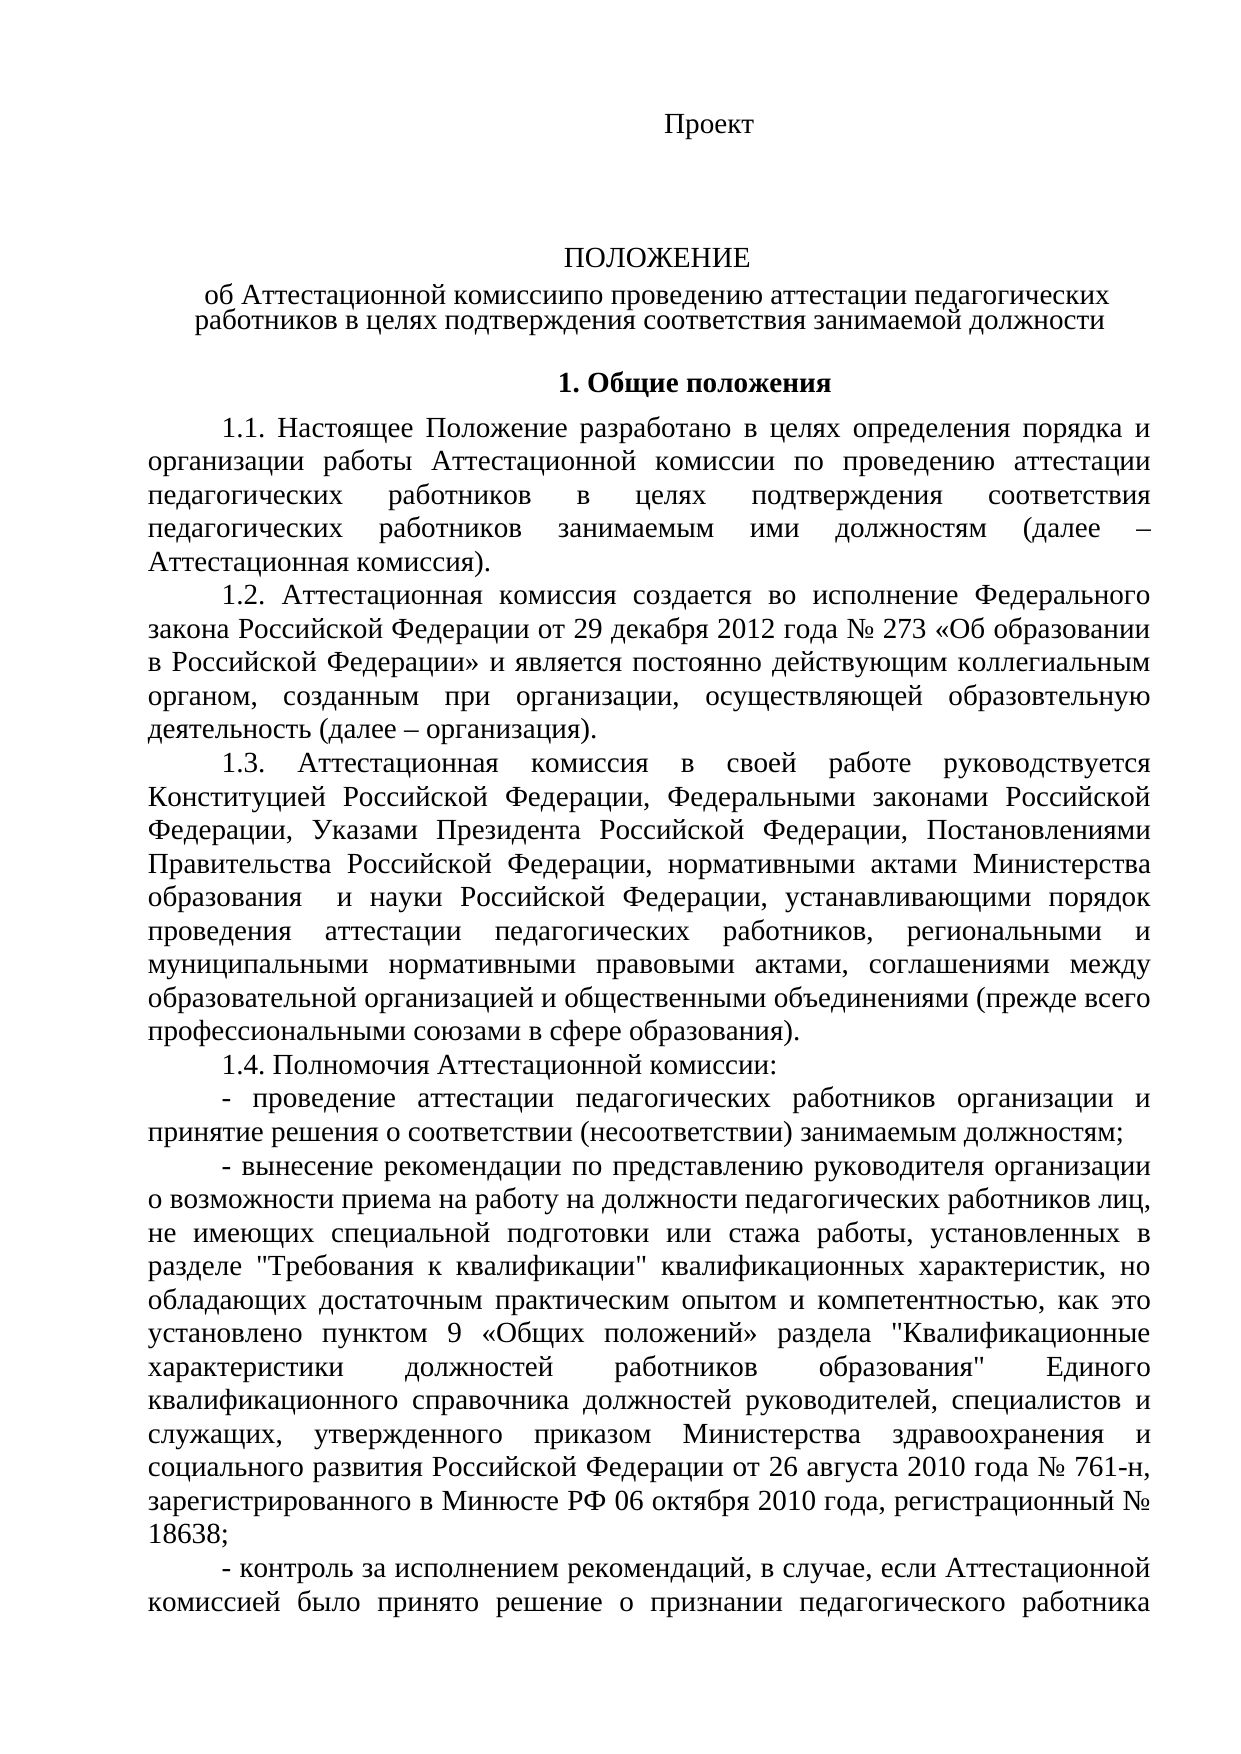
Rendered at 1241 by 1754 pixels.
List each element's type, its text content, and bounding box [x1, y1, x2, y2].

text - проведение аттестации педагогических работников организации и принятие решения о соответствии (несоответствии) занимаемым должностям; [148, 1081, 1152, 1148]
text 1.1. Настоящее Положение разработано в целях определения порядка и организации работы Аттестационной комиссии по проведению аттестации педагогических работников в целях подтверждения соответствия педагогических работников занимаемым ими должностям (далее – Аттестационная комиссия). [148, 410, 1152, 577]
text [148, 1550, 1152, 1617]
text ПОЛОЖЕНИЕ [148, 247, 1152, 272]
list 1. Общие положения [237, 372, 1152, 397]
text Проект [664, 114, 1152, 139]
text об Аттестационной комиссиипо проведению аттестации педагогических работников в целях подтверждения соответствия занимаемой должности [148, 285, 1152, 335]
text 1.4. Полномочия Аттестационной комиссии: [148, 1047, 1152, 1081]
text - вынесение рекомендации по представлению руководителя организации о возможности приема на работу на должности педагогических работников лиц, не имеющих специальной подготовки или стажа работы, установленных в разделе "Требования к квалификации" квалификационных характеристик, но обладающих достаточным практическим опытом и компетентностью, как это установлено пунктом 9 «Общих положений» раздела "Квалификационные характеристики должностей работников образования" Единого квалификационного справочника должностей руководителей, специалистов и служащих, утвержденного приказом Министерства здравоохранения и социального развития Российской Федерации от 26 августа 2010 года № 761-н, зарегистрированного в Минюсте РФ 06 октября 2010 года, регистрационный № 18638; [148, 1148, 1152, 1550]
text 1.2. Аттестационная комиссия создается во исполнение Федерального закона Российской Федерации от 29 декабря 2012 года № 273 «Об образовании в Российской Федерации» и является постоянно действующим коллегиальным органом, созданным при организации, осуществляющей образовтельную деятельность (далее – организация). [148, 577, 1152, 745]
text 1.3. Аттестационная комиссия в своей работе руководствуется Конституцией Российской Федерации, Федеральными законами Российской Федерации, Указами Президента Российской Федерации, Постановлениями Правительства Российской Федерации, нормативными актами Министерства образования и науки Российской Федерации, устанавливающими порядок проведения аттестации педагогических работников, региональными и муниципальными нормативными правовыми актами, соглашениями между образовательной организацией и общественными объединениями (прежде всего профессиональными союзами в сфере образования). [148, 745, 1152, 1047]
